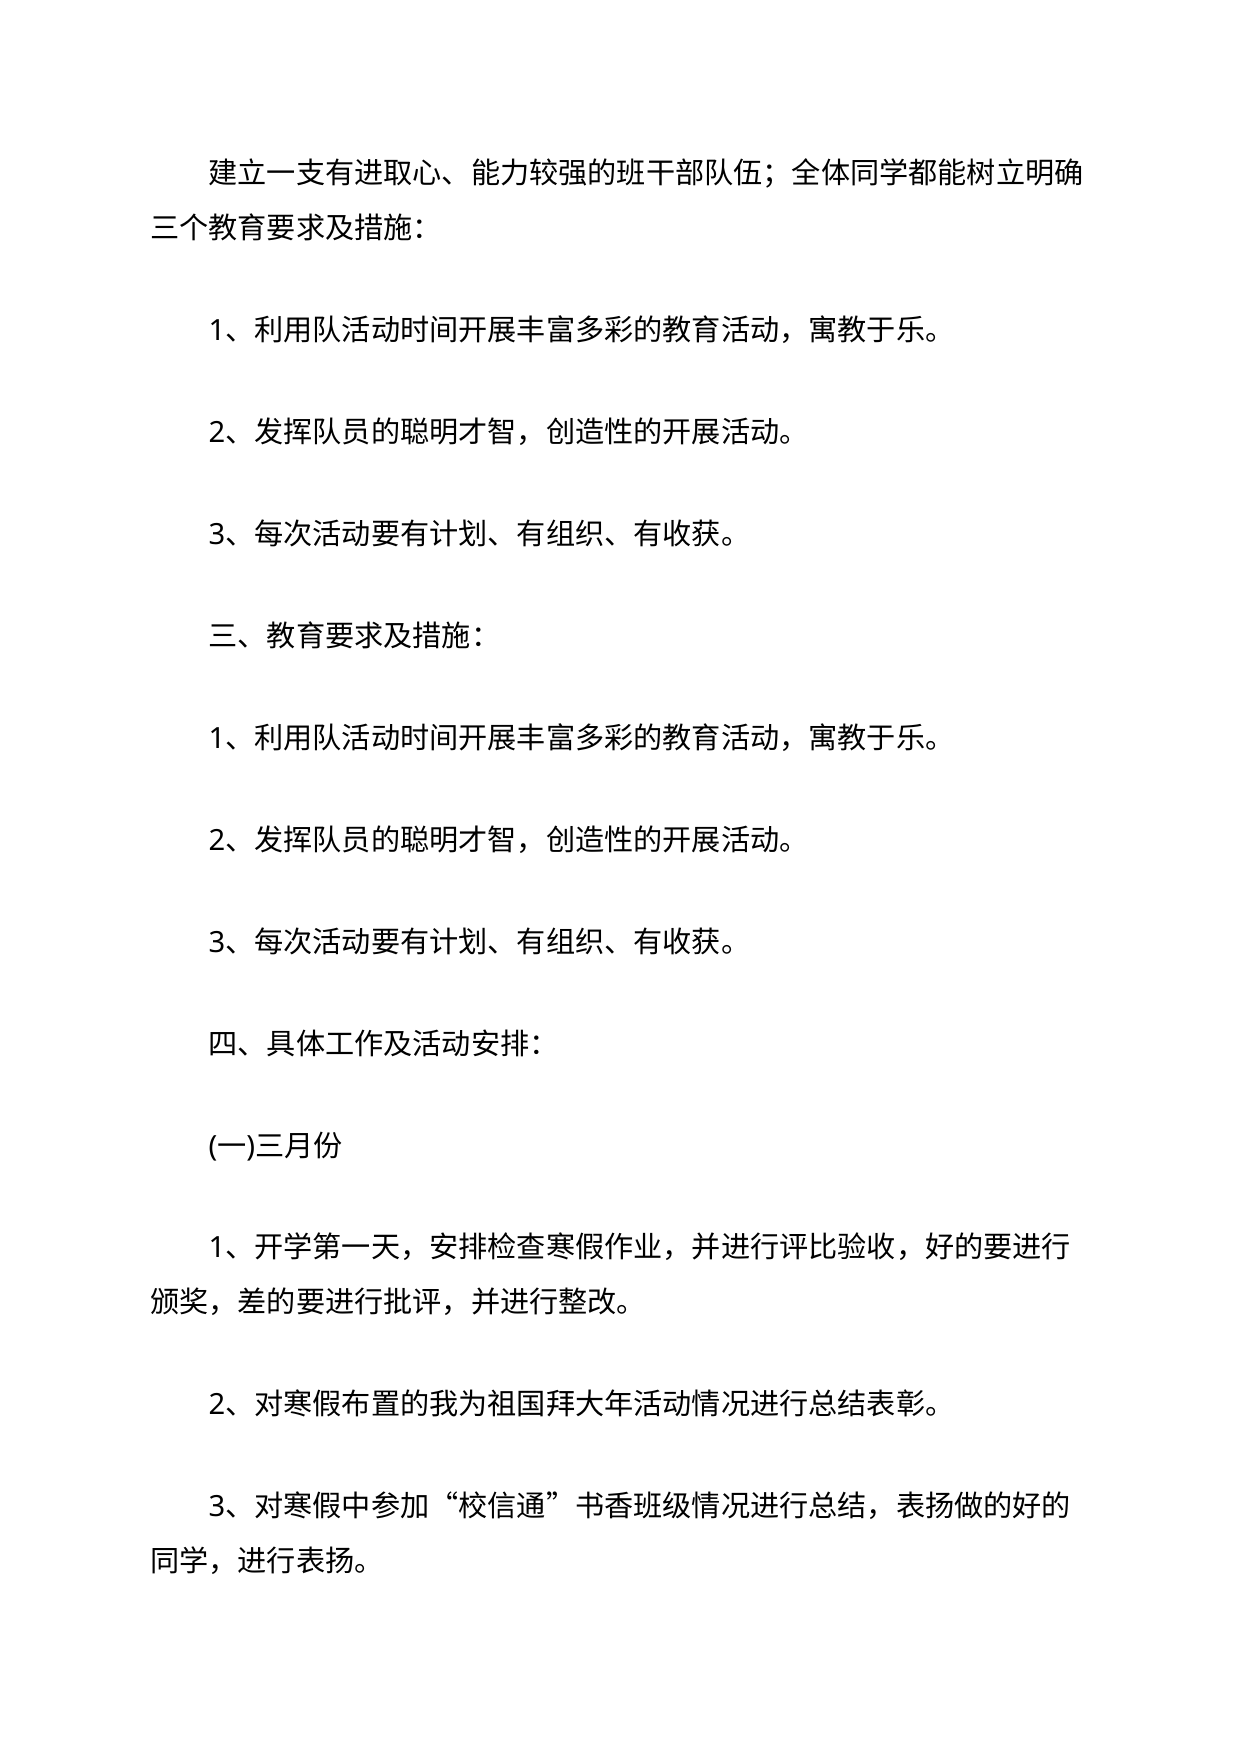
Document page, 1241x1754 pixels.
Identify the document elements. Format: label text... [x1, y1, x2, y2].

text 2、对寒假布置的我为祖国拜大年活动情况进行总结表彰。 [150, 1381, 1090, 1423]
text 2、发挥队员的聪明才智，创造性的开展活动。 [150, 816, 1090, 859]
text 四、具体工作及活动安排： [150, 1020, 1090, 1063]
text 3、每次活动要有计划、有组织、有收获。 [150, 918, 1090, 961]
text (一)三月份 [150, 1122, 1090, 1164]
text 三、教育要求及措施： [150, 613, 1090, 655]
text 1、利用队活动时间开展丰富多彩的教育活动，寓教于乐。 [150, 714, 1090, 757]
text 1、开学第一天，安排检查寒假作业，并进行评比验收，好的要进行颁奖，差的要进行批评，并进行整改。 [150, 1224, 1090, 1321]
text 1、利用队活动时间开展丰富多彩的教育活动，寓教于乐。 [150, 307, 1090, 349]
text 建立一支有进取心、能力较强的班干部队伍；全体同学都能树立明确三个教育要求及措施： [150, 150, 1090, 247]
text 2、发挥队员的聪明才智，创造性的开展活动。 [150, 409, 1090, 451]
text 3、每次活动要有计划、有组织、有收获。 [150, 511, 1090, 553]
text 3、对寒假中参加“校信通”书香班级情况进行总结，表扬做的好的同学，进行表扬。 [150, 1483, 1090, 1580]
